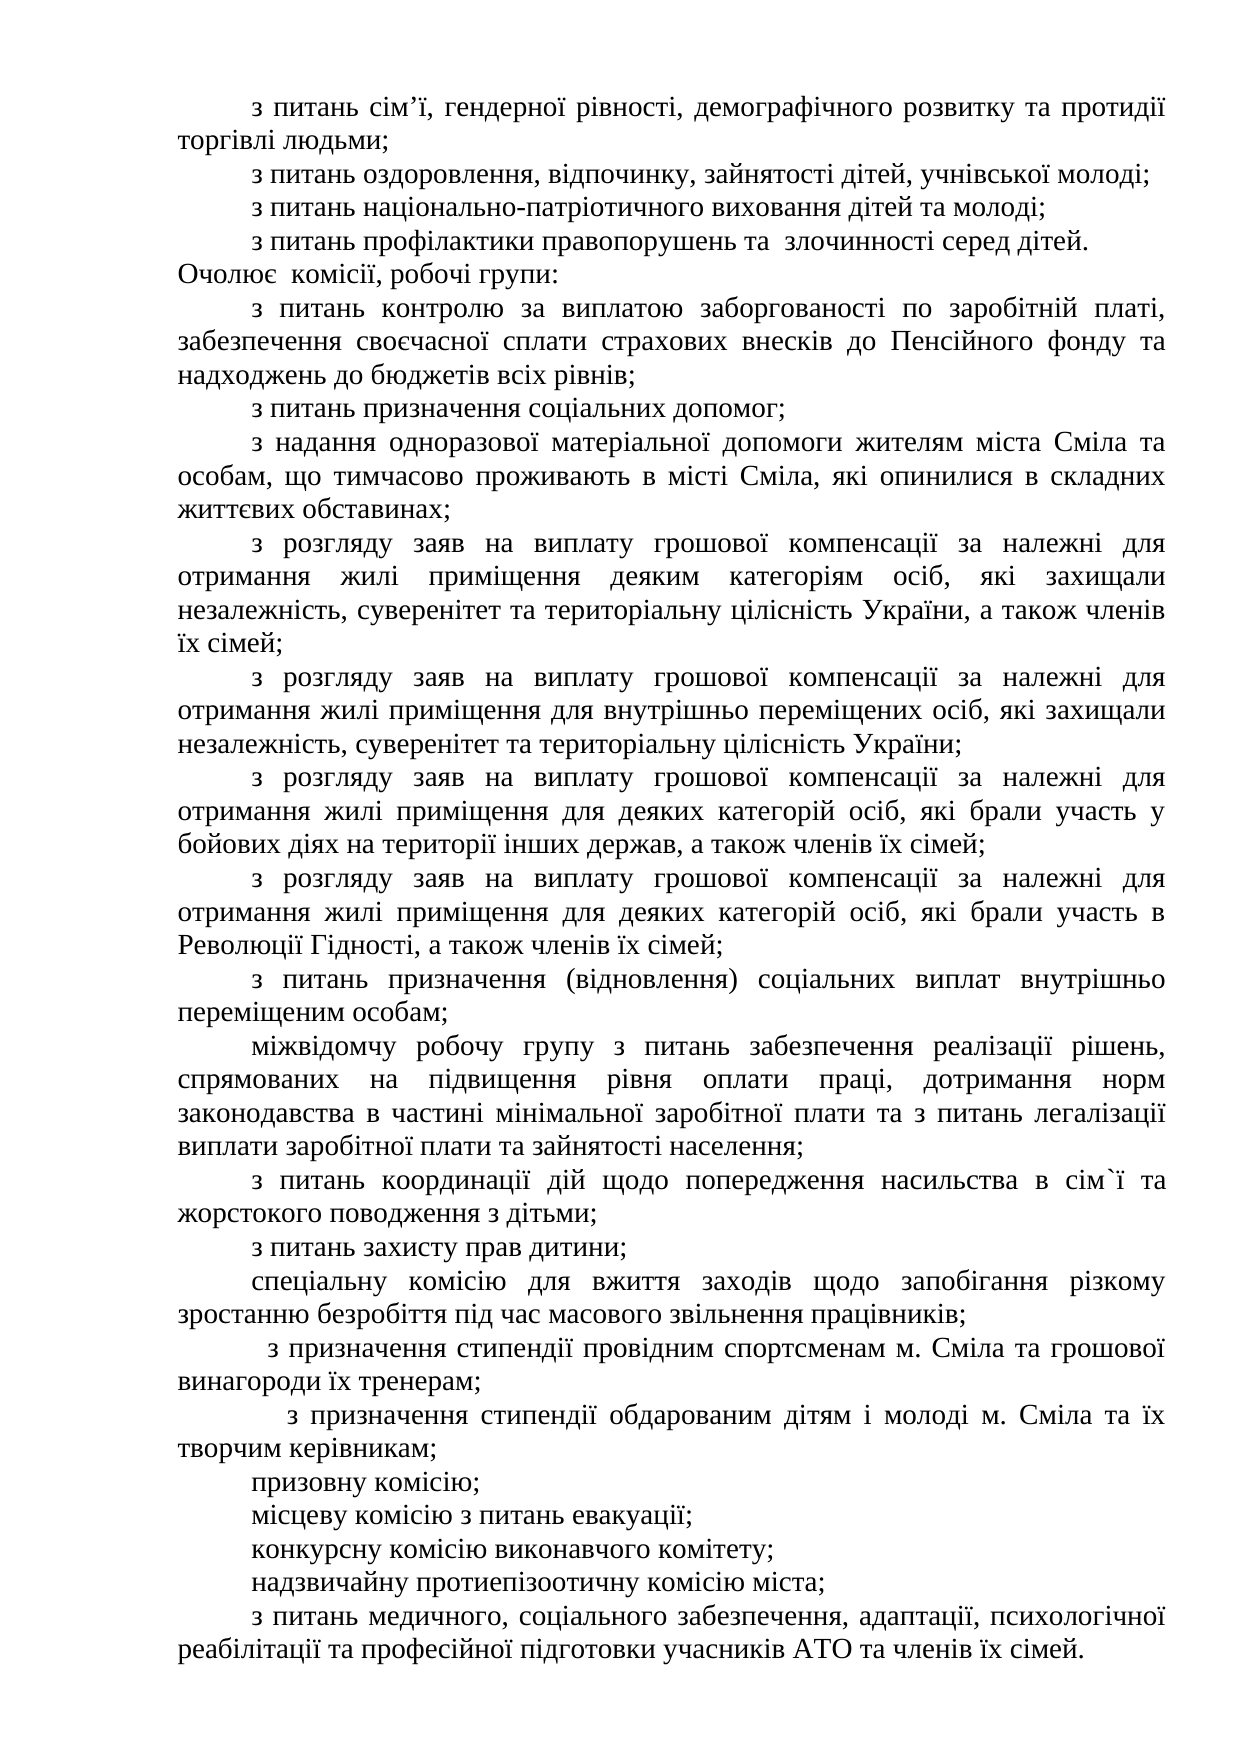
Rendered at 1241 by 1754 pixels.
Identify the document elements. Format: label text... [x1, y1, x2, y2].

text місцеву комісію з питань евакуації; [177, 1497, 1167, 1531]
text з надання одноразової матеріальної допомоги жителям міста Сміла та особам, що тимчасово проживають в місті Сміла, які опинилися в складних життєвих обставинах; [177, 424, 1167, 525]
text спеціальну комісію для вжиття заходів щодо запобігання різкому зростанню безробіття під час масового звільнення працівників; [177, 1263, 1167, 1330]
text з розгляду заяв на виплату грошової компенсації за належні для отримання жилі приміщення для деяких категорій осіб, які брали участь у бойових діях на території інших держав, а також членів їх сімей; [177, 759, 1167, 860]
text Очолює комісії, робочі групи: [177, 256, 1167, 290]
text з питань координації дій щодо попередження насильства в сім`ї та жорстокого поводження з дітьми; [177, 1162, 1167, 1229]
text з питань захисту прав дитини; [177, 1229, 1167, 1263]
text з розгляду заяв на виплату грошової компенсації за належні для отримання жилі приміщення для деяких категорій осіб, які брали участь в Революції Гідності, а також членів їх сімей; [177, 860, 1167, 961]
text з розгляду заяв на виплату грошової компенсації за належні для отримання жилі приміщення деяким категоріям осіб, які захищали незалежність, суверенітет та територіальну цілісність України, а також членів їх сімей; [177, 525, 1167, 659]
text міжвідомчу робочу групу з питань забезпечення реалізації рішень, спрямованих на підвищення рівня оплати праці, дотримання норм законодавства в частині мінімальної заробітної плати та з питань легалізації виплати заробітної плати та зайнятості населення; [177, 1028, 1167, 1162]
text з питань контролю за виплатою заборгованості по заробітній платі, забезпечення своєчасної сплати страхових внесків до Пенсійного фонду та надходжень до бюджетів всіх рівнів; [177, 290, 1167, 391]
text з питань оздоровлення, відпочинку, зайнятості дітей, учнівської молоді; [177, 156, 1167, 189]
text з розгляду заяв на виплату грошової компенсації за належні для отримання жилі приміщення для внутрішньо переміщених осіб, які захищали незалежність, суверенітет та територіальну цілісність України; [177, 659, 1167, 759]
text з питань призначення (відновлення) соціальних виплат внутрішньо переміщеним особам; [177, 961, 1167, 1028]
text конкурсну комісію виконавчого комітету; [177, 1531, 1167, 1564]
text призовну комісію; [177, 1464, 1167, 1497]
text з питань призначення соціальних допомог; [177, 391, 1167, 424]
text з призначення стипендії обдарованим дітям і молоді м. Сміла та їх творчим керівникам; [177, 1397, 1167, 1464]
text надзвичайну протиепізоотичну комісію міста; [177, 1564, 1167, 1598]
text з питань медичного, соціального забезпечення, адаптації, психологічної реабілітації та професійної підготовки учасників АТО та членів їх сімей. [177, 1598, 1167, 1665]
text з питань національно-патріотичного виховання дітей та молоді; [177, 189, 1167, 223]
text з питань профілактики правопорушень та злочинності серед дітей. [177, 223, 1167, 256]
text з призначення стипендії провідним спортсменам м. Сміла та грошової винагороди їх тренерам; [177, 1330, 1167, 1397]
text з питань сім’ї, гендерної рівності, демографічного розвитку та протидії торгівлі людьми; [177, 89, 1167, 156]
